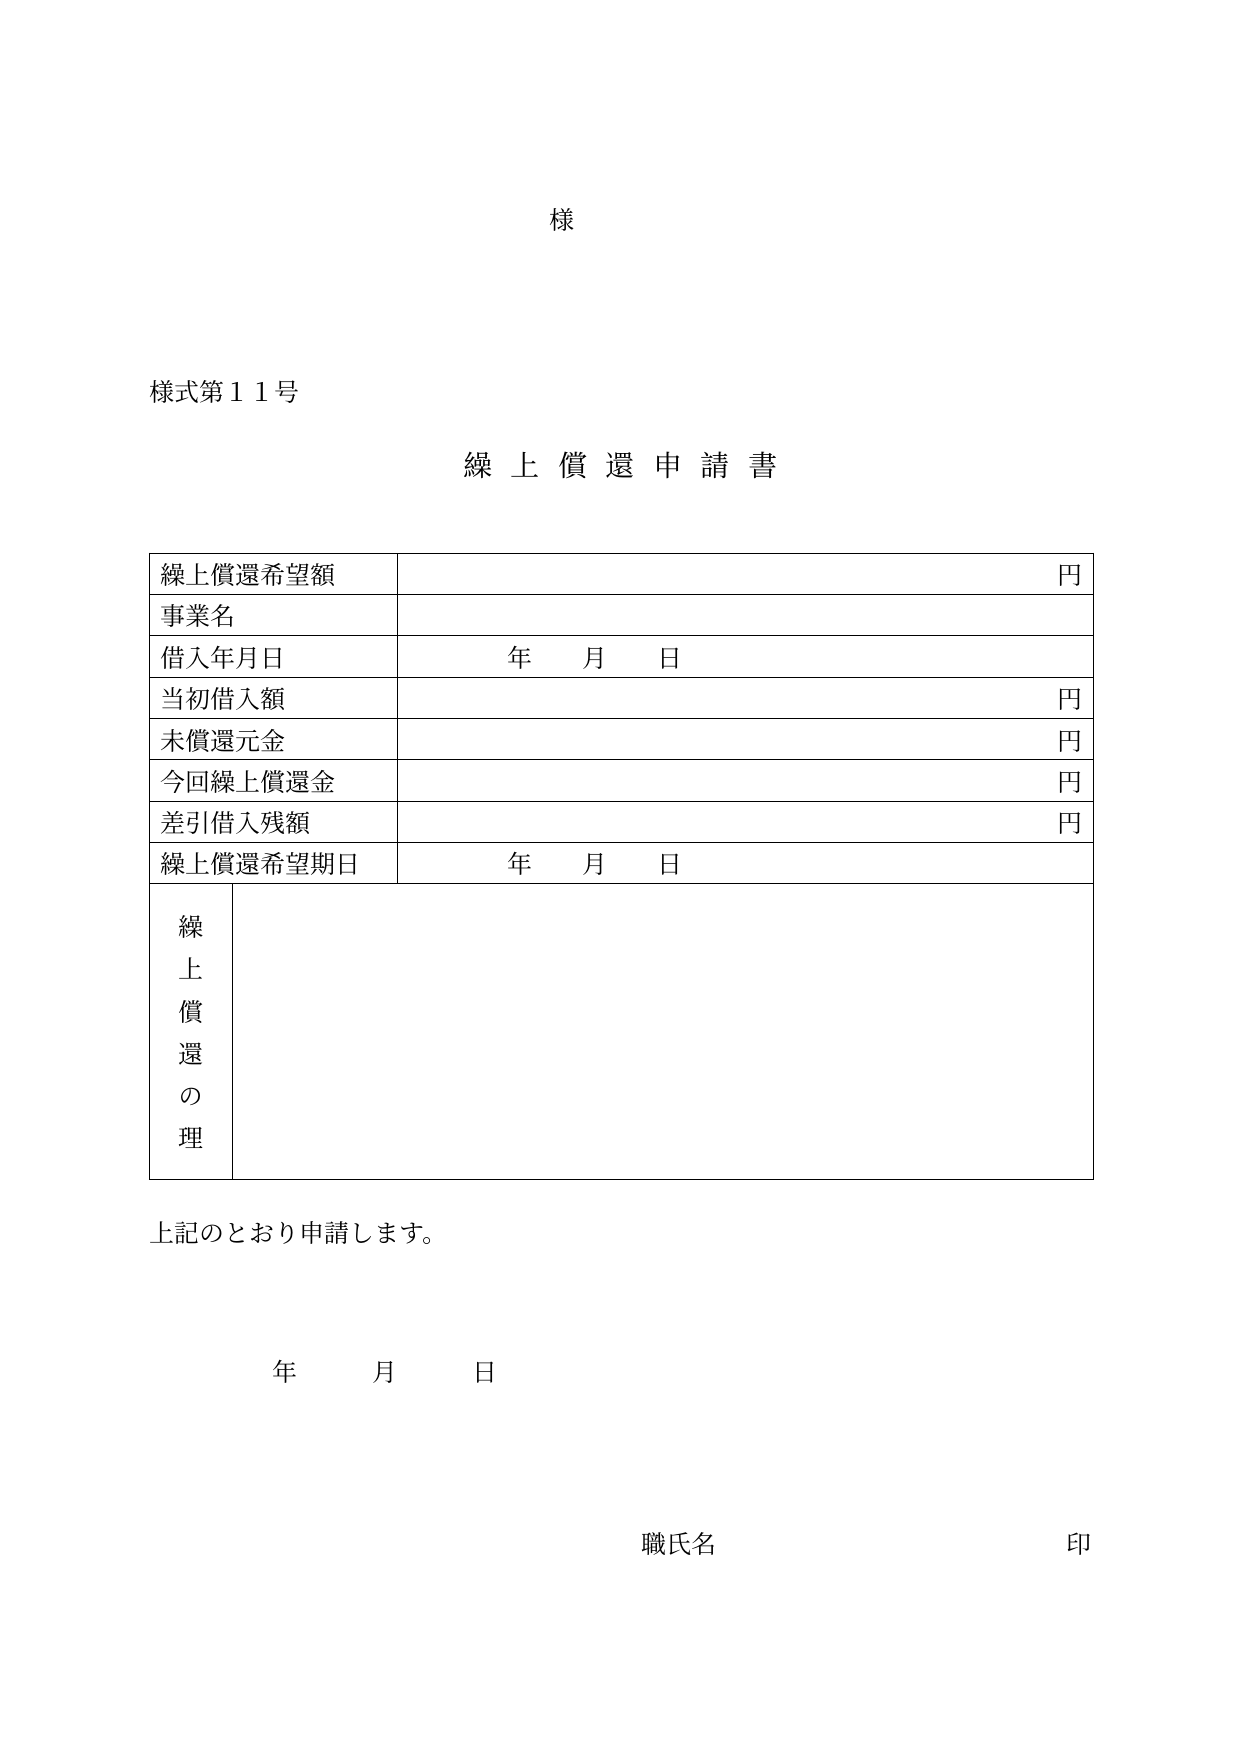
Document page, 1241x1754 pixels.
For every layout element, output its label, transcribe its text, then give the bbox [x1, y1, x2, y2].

table_cell 繰上償還の理由 [150, 884, 232, 1179]
table_header 円 [398, 554, 1093, 594]
table_cell 差引借入残額 [150, 802, 397, 842]
text 上記のとおり申請します。 [149, 1214, 1091, 1250]
text 職氏名 印 [149, 1524, 1091, 1560]
table_cell 円 [398, 719, 1093, 759]
table_cell [398, 595, 1093, 635]
text 年 月 日 [149, 1352, 1091, 1388]
table_cell 円 [398, 802, 1093, 842]
table_cell [233, 884, 1093, 1179]
table_cell 事業名 [150, 595, 397, 635]
table_cell 年 月 日 [398, 843, 1093, 883]
table_cell 今回繰上償還金 [150, 760, 397, 801]
text 様 [149, 200, 1091, 236]
table_cell 円 [398, 678, 1093, 718]
table_cell 未償還元金 [150, 719, 397, 759]
text 様式第１１号 [149, 372, 1091, 408]
table_cell 借入年月日 [150, 636, 397, 677]
text 繰上償還申請書 [149, 442, 1091, 484]
table_cell 繰上償還希望期日 [150, 843, 397, 883]
table_header 繰上償還希望額 [150, 554, 397, 594]
table_cell 当初借入額 [150, 678, 397, 718]
table_cell 年 月 日 [398, 636, 1093, 677]
table_cell 円 [398, 760, 1093, 801]
